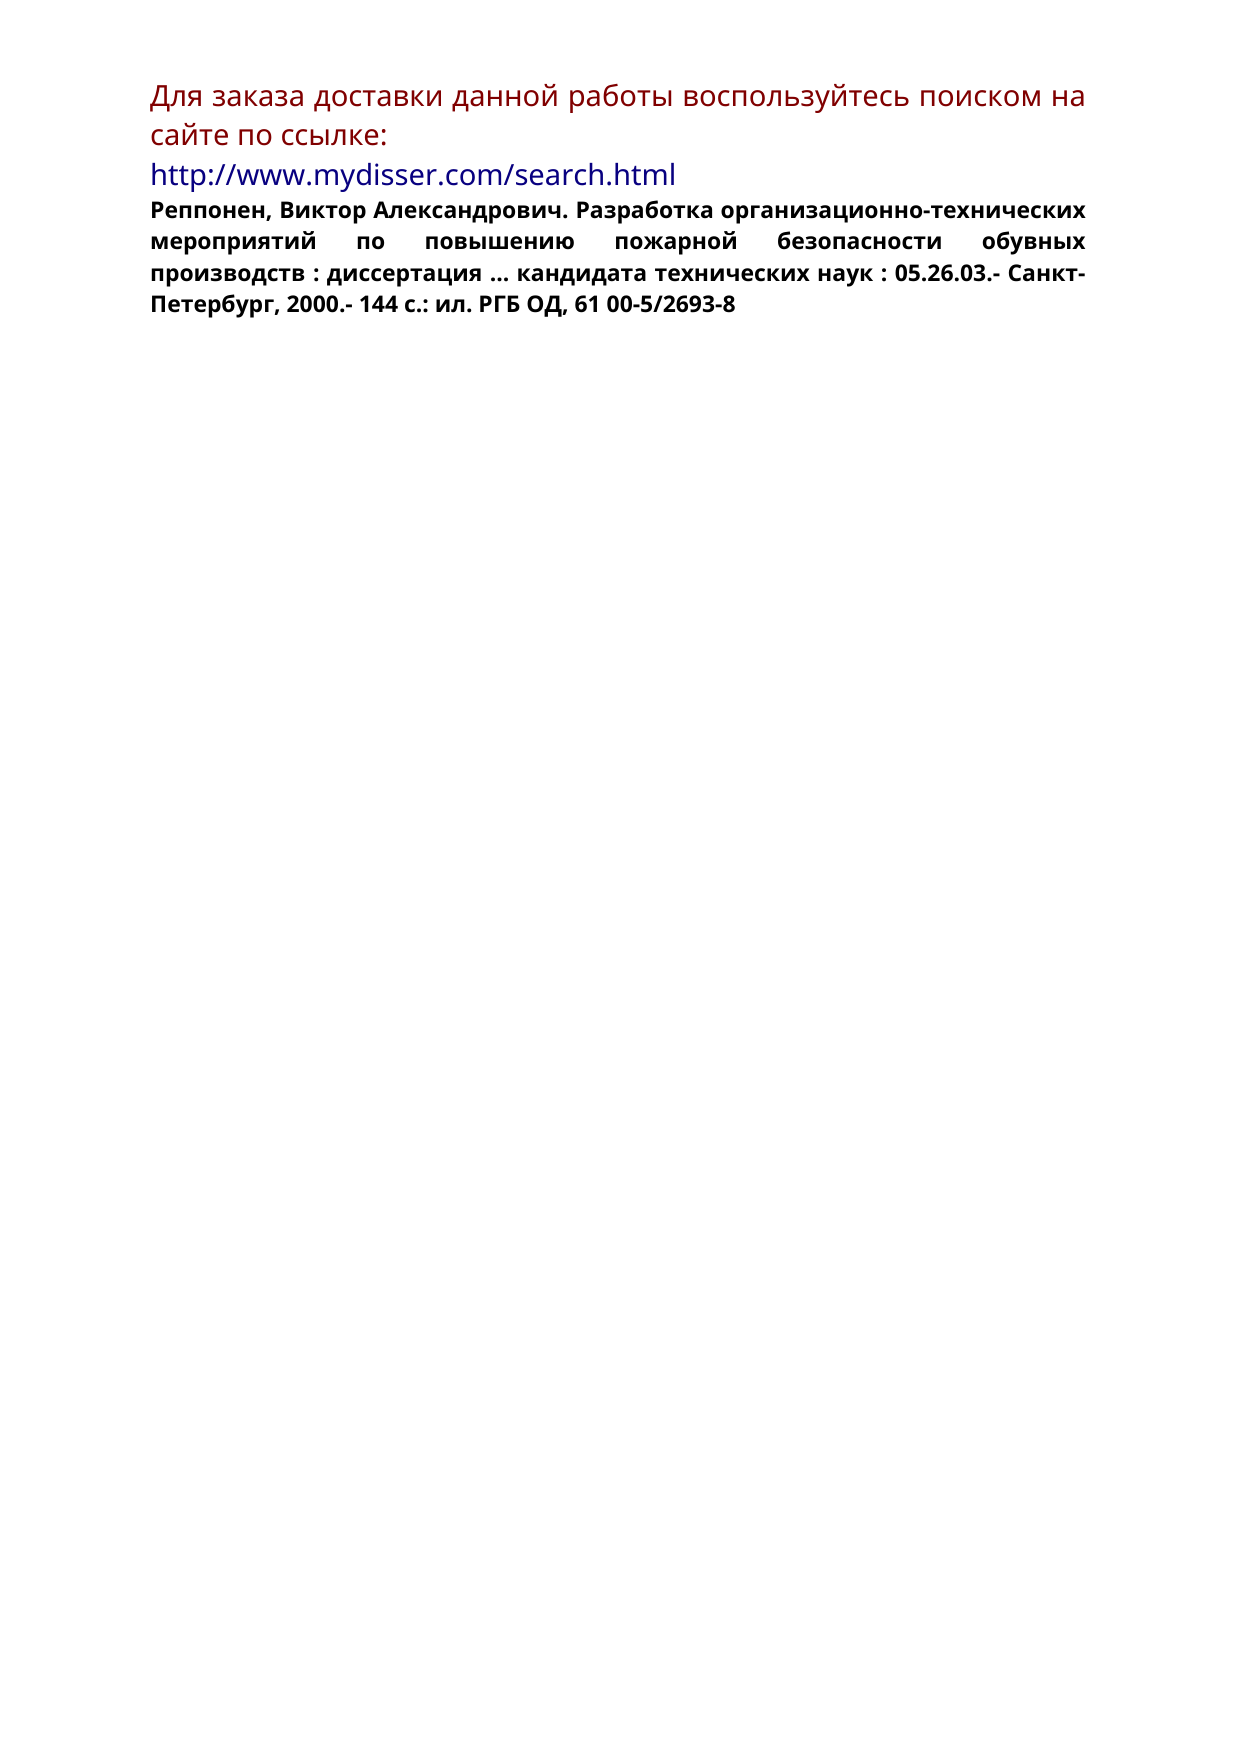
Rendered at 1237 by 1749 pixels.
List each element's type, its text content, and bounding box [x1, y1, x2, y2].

text Реппонен, Виктор Александрович. Разработка организационно-технических мероприятий по повышению пожарной безопасности обувных производств : диссертация ... кандидата технических наук : 05.26.03.- Санкт-Петербург, 2000.- 144 с.: ил. РГБ ОД, 61 00-5/2693-8 [150, 194, 1086, 319]
